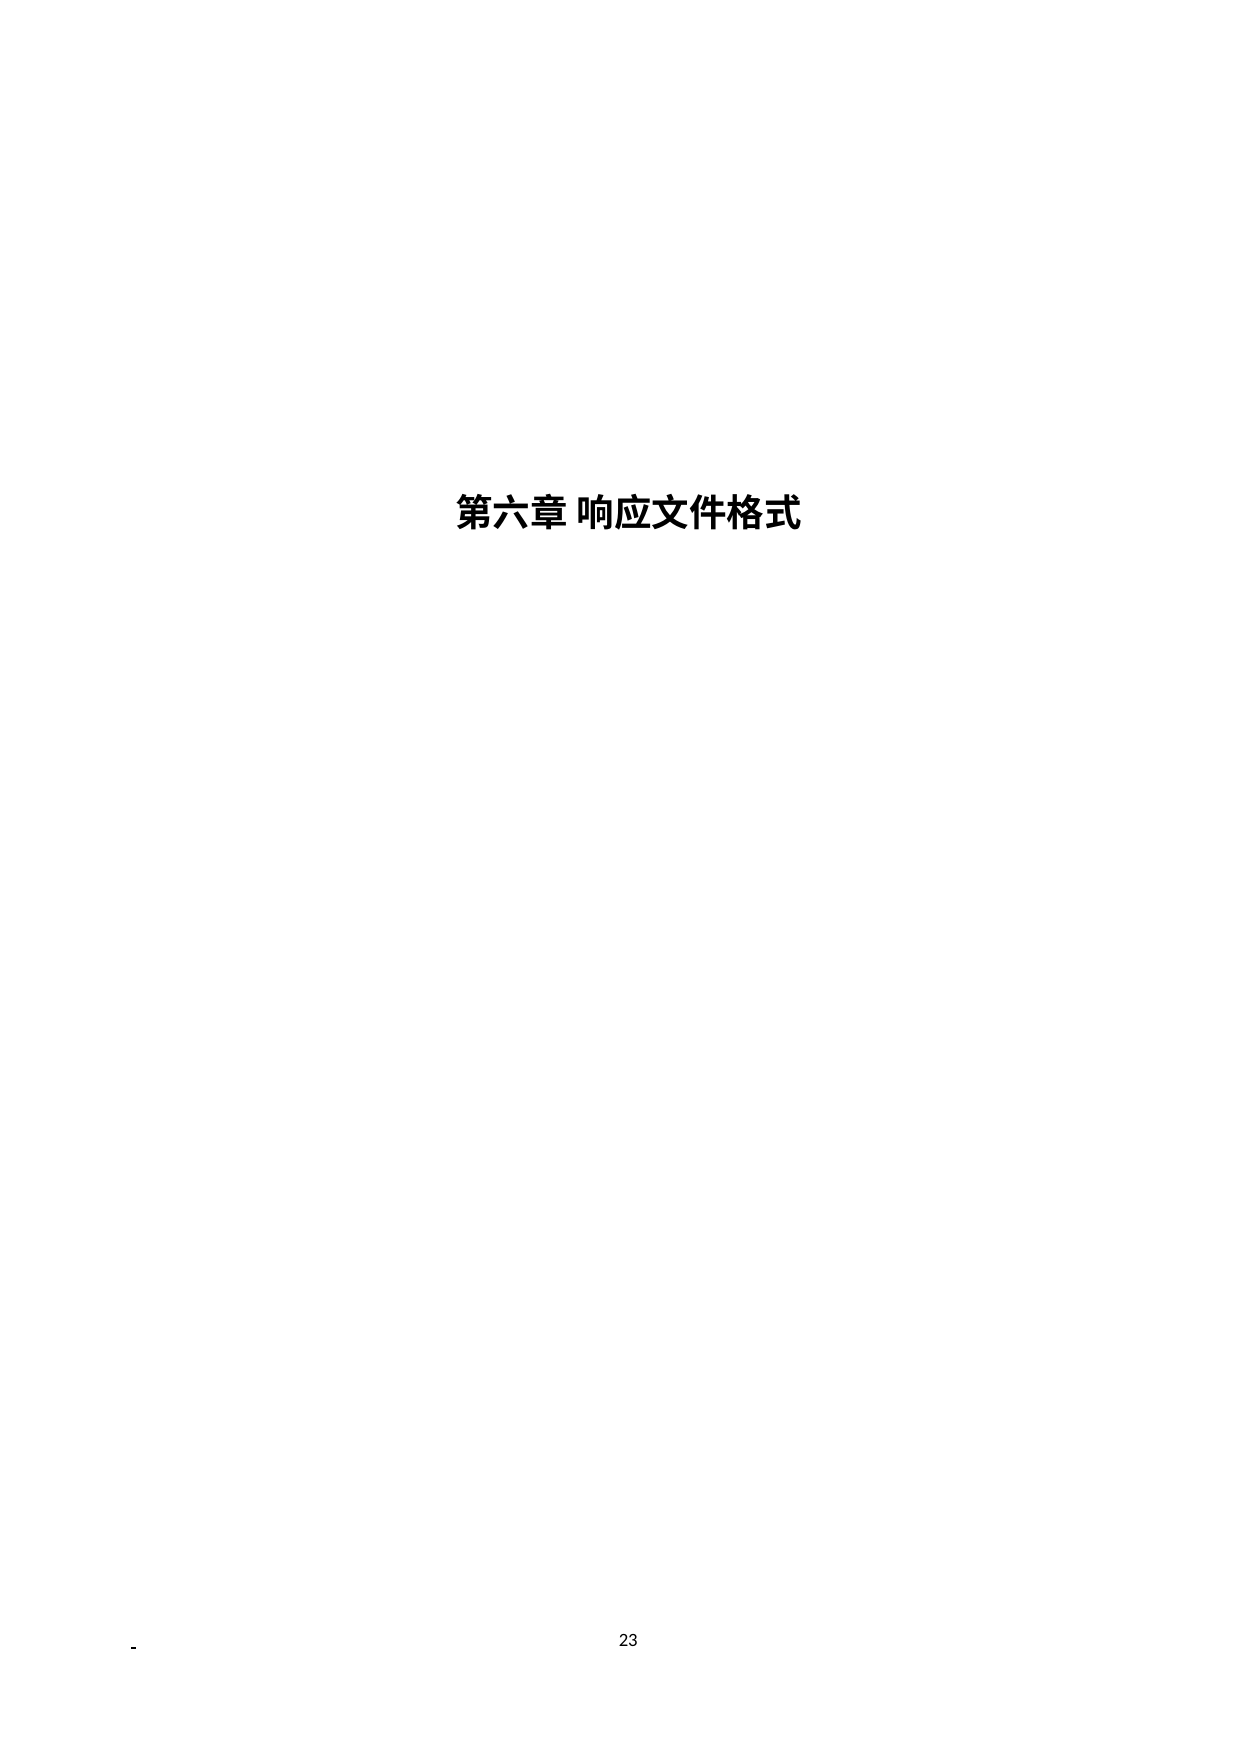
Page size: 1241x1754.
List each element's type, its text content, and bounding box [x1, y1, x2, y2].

subtitle 第六章 响应文件格式 [131, 477, 1125, 542]
